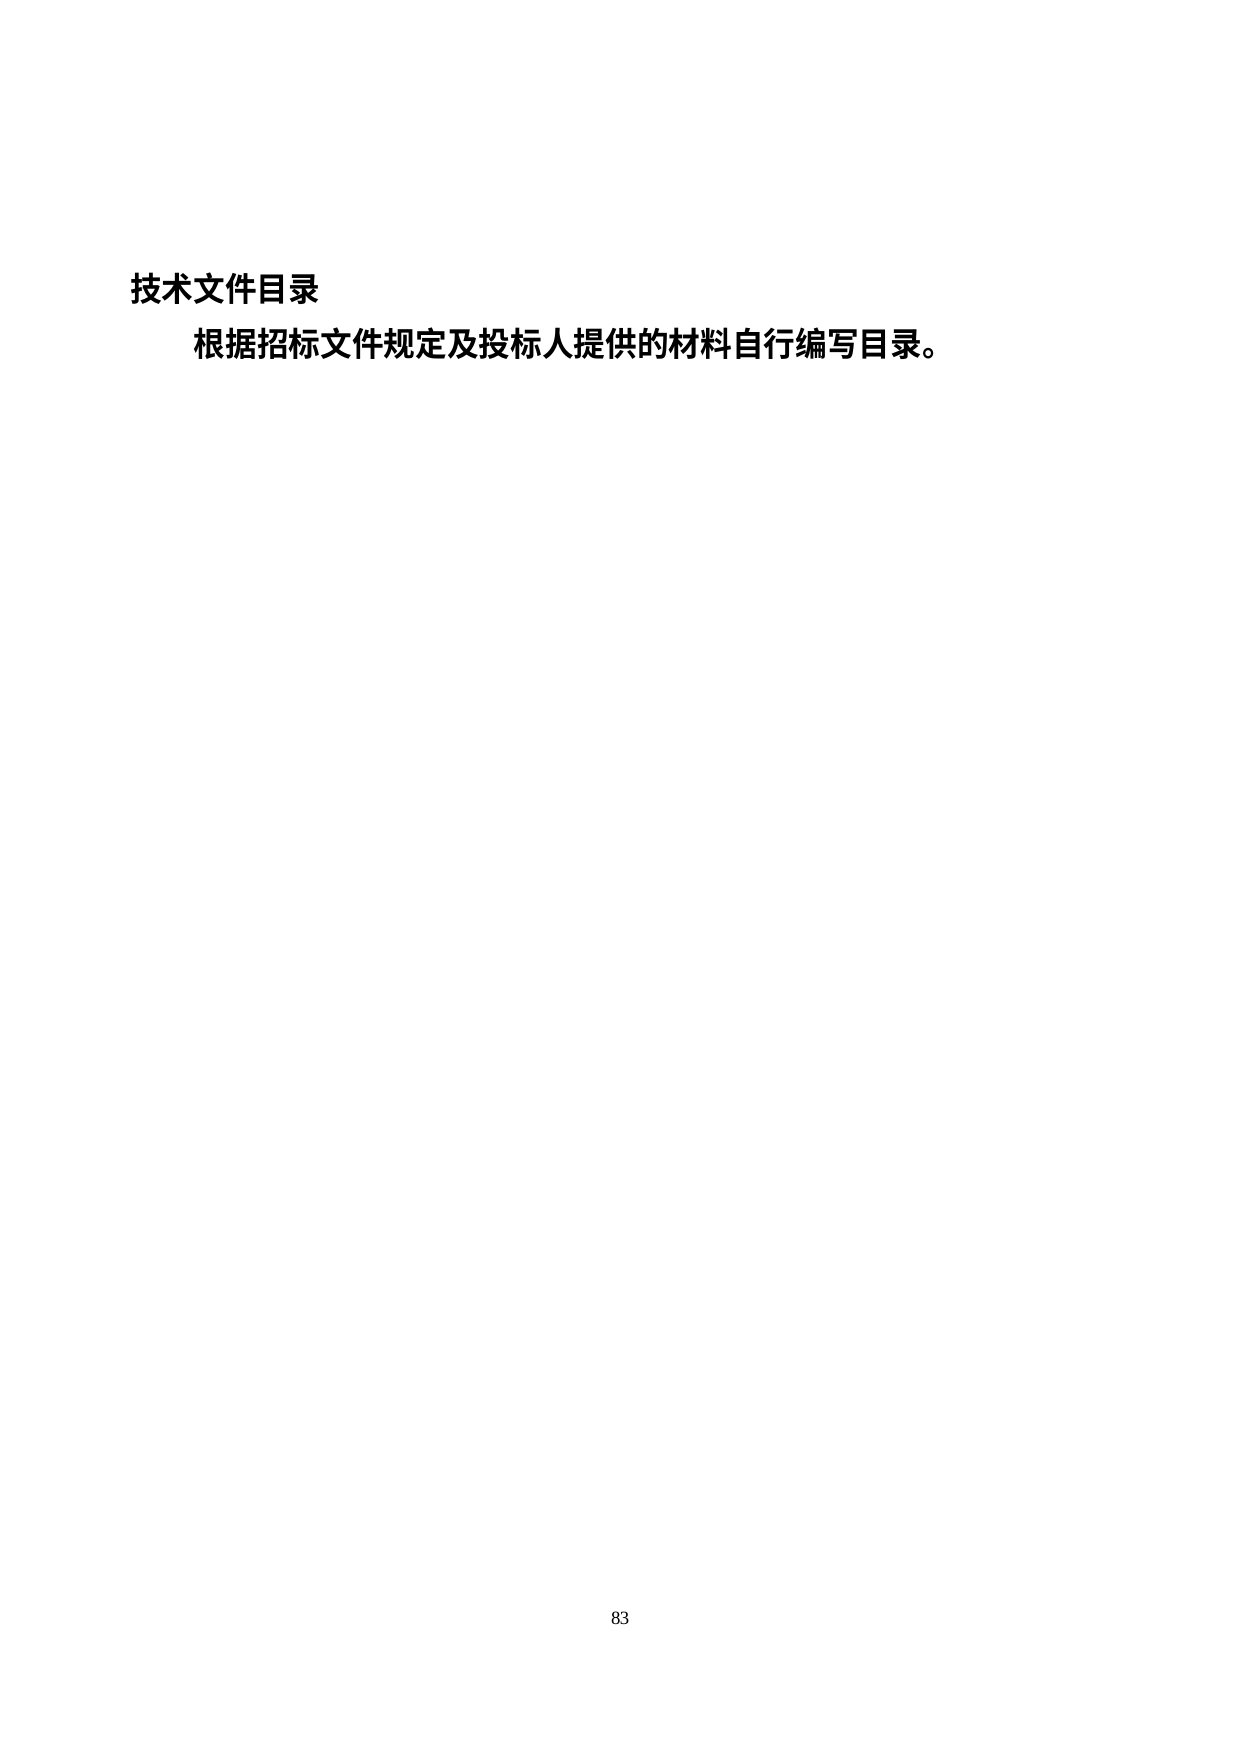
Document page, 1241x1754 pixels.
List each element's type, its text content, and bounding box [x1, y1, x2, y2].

text 根据招标文件规定及投标人提供的材料自行编写目录。 [130, 317, 1110, 366]
subtitle 技术文件目录 [130, 262, 1110, 311]
